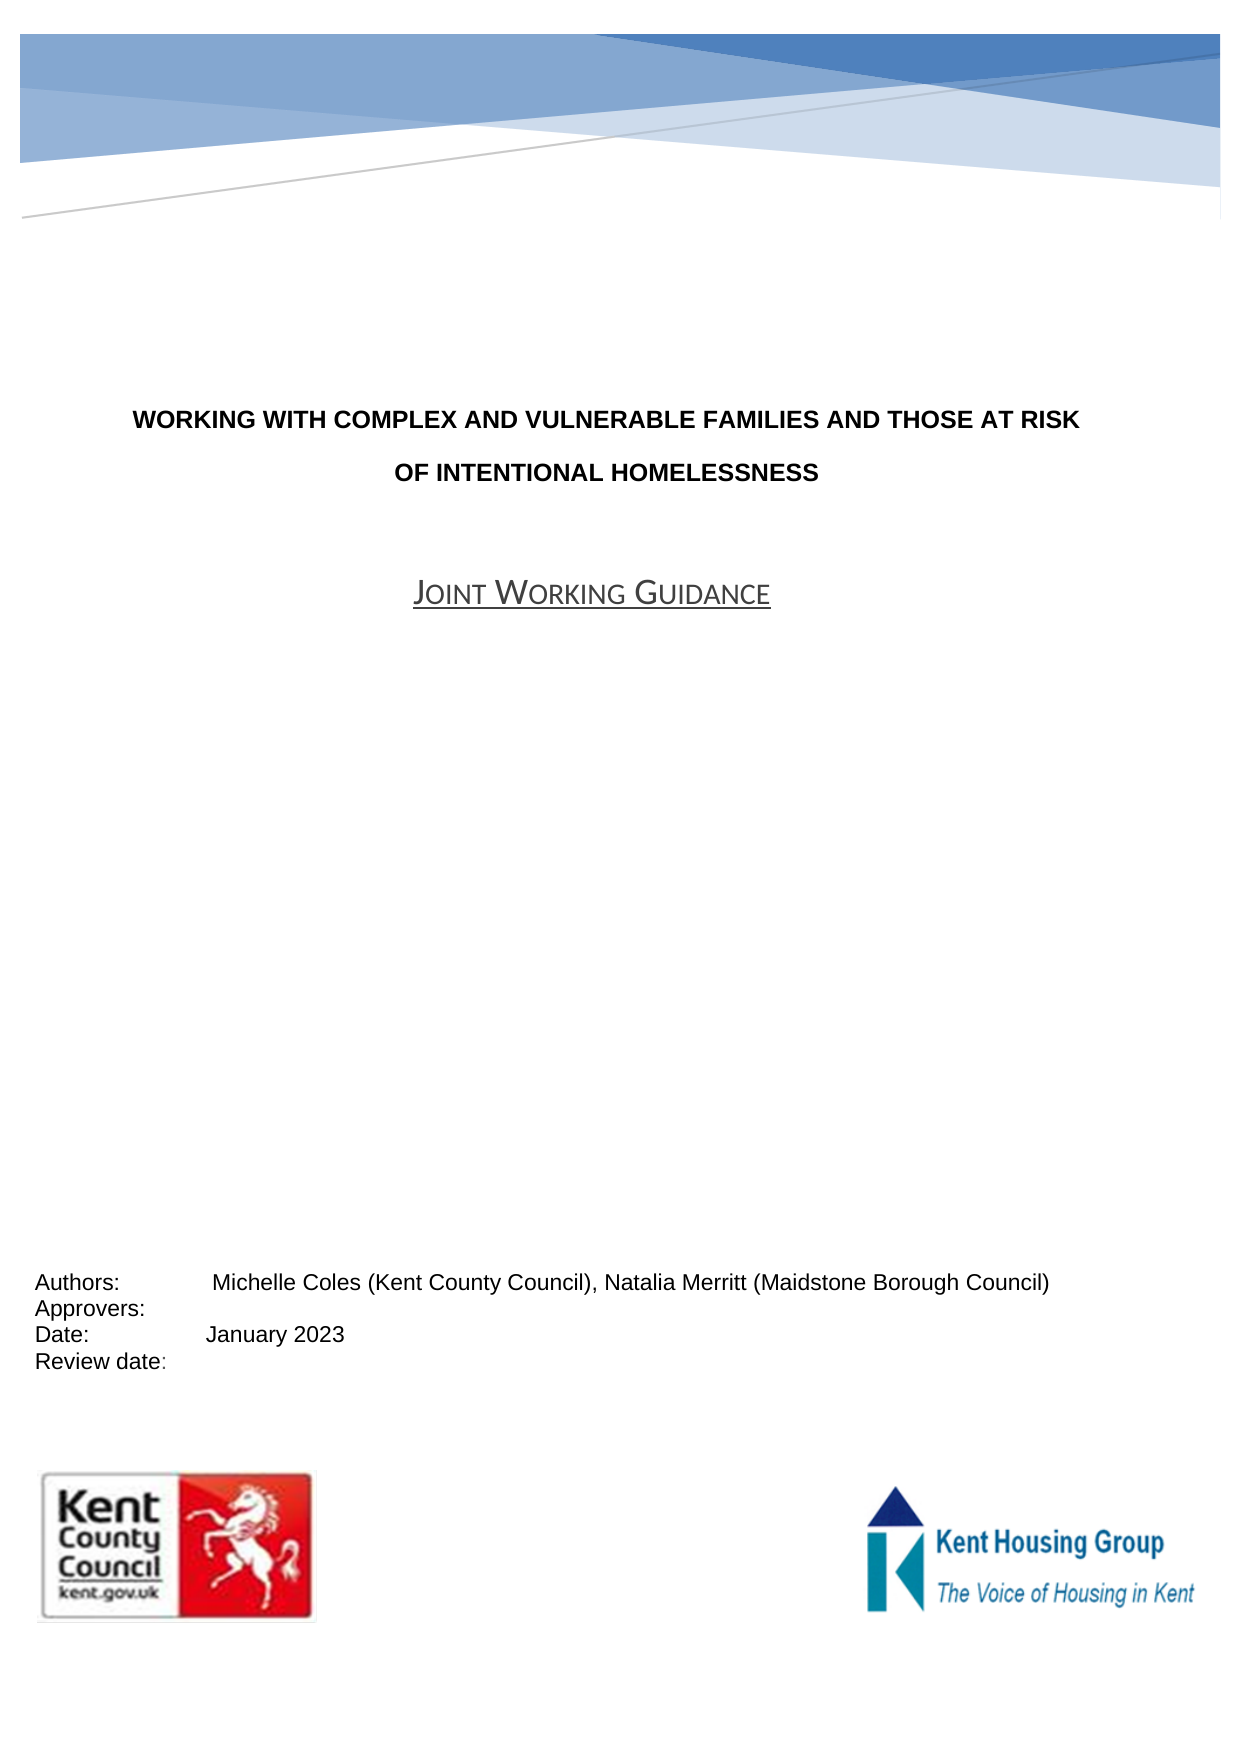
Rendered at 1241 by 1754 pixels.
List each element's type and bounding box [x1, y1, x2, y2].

picture [852, 1485, 1201, 1620]
picture [20, 34, 1221, 234]
picture [37, 1470, 318, 1624]
